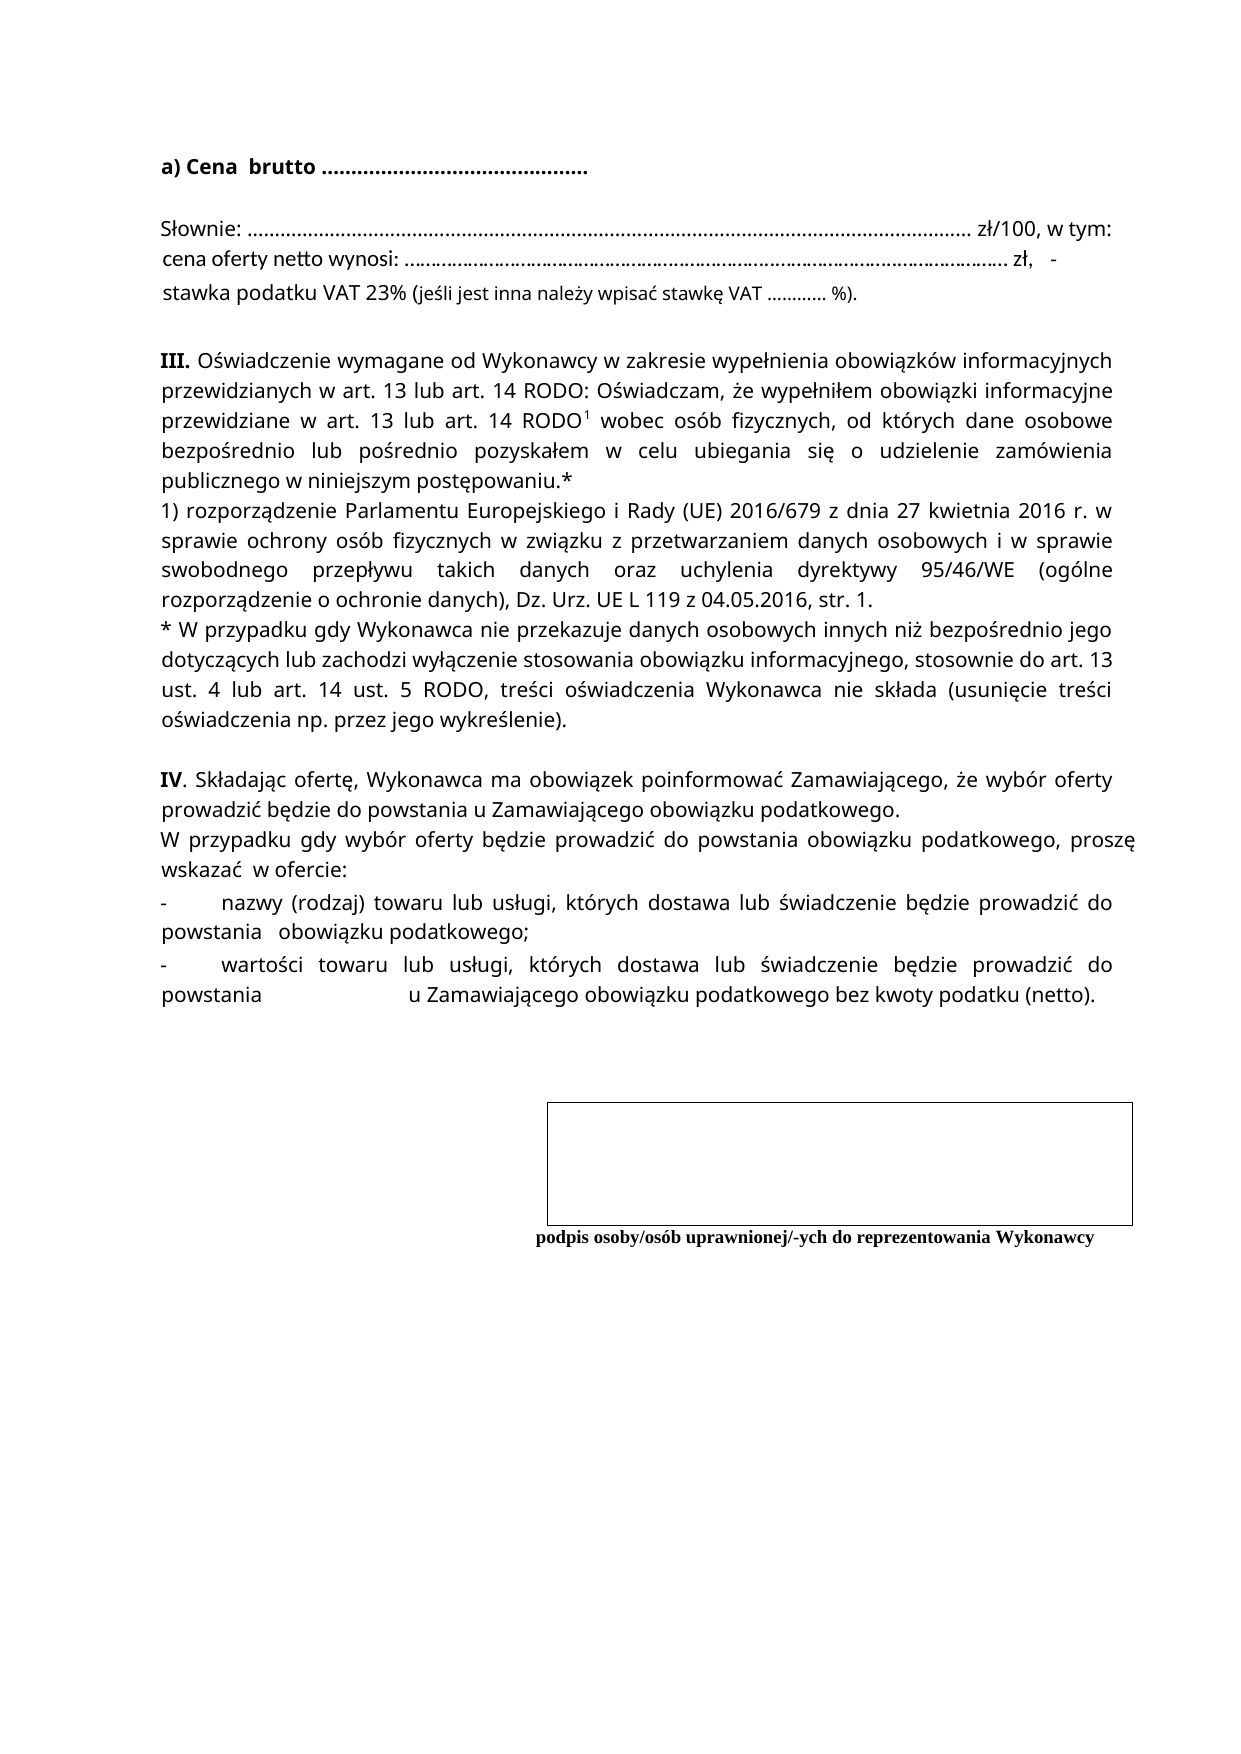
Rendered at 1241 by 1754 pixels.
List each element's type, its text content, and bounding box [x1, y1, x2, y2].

text IV. Składając ofertę, Wykonawca ma obowiązek poinformować Zamawiającego, że wybór oferty prowadzić będzie do powstania u Zamawiającego obowiązku podatkowego. [160, 766, 1114, 824]
text * W przypadku gdy Wykonawca nie przekazuje danych osobowych innych niż bezpośrednio jego dotyczących lub zachodzi wyłączenie stosowania obowiązku informacyjnego, stosownie do art. 13 ust. 4 lub art. 14 ust. 5 RODO, treści oświadczenia Wykonawca nie składa (usunięcie treści oświadczenia np. przez jego wykreślenie). [160, 615, 1114, 733]
text 1) rozporządzenie Parlamentu Europejskiego i Rady (UE) 2016/679 z dnia 27 kwietnia 2016 r. w sprawie ochrony osób fizycznych w związku z przetwarzaniem danych osobowych i w sprawie swobodnego przepływu takich danych oraz uchylenia dyrektywy 95/46/WE (ogólne rozporządzenie o ochronie danych), Dz. Urz. UE L 119 z 04.05.2016, str. 1. [160, 496, 1114, 614]
list wartości towaru lub usługi, których dostawa lub świadczenie będzie prowadzić do powstania u Zamawiającego obowiązku podatkowego bez kwoty podatku (netto). [160, 950, 1114, 1008]
text cena oferty netto wynosi: ……………………………………………..……………..…………………..………………… zł, - stawka podatku VAT 23% (jeśli jest inna należy wpisać stawkę VAT ………… %). [162, 244, 1089, 307]
text a) Cena brutto ……………………………………… [161, 152, 1137, 181]
text III. Oświadczenie wymagane od Wykonawcy w zakresie wypełnienia obowiązków informacyjnych przewidzianych w art. 13 lub art. 14 RODO: Oświadczam, że wypełniłem obowiązki informacyjne przewidziane w art. 13 lub art. 14 RODO1 wobec osób fizycznych, od których dane osobowe bezpośrednio lub pośrednio pozyskałem w celu ubiegania się o udzielenie zamówienia publicznego w niniejszym postępowaniu.* [160, 347, 1114, 494]
text podpis osoby/osób uprawnionej/-ych do reprezentowania Wykonawcy [147, 1226, 1137, 1248]
text Słownie: …………………………………………………………………………………………………………………… zł/100, w tym: [160, 214, 1114, 242]
list nazwy (rodzaj) towaru lub usługi, których dostawa lub świadczenie będzie prowadzić do powstania obowiązku podatkowego; [160, 888, 1114, 946]
text W przypadku gdy wybór oferty będzie prowadzić do powstania obowiązku podatkowego, proszę wskazać w ofercie: [160, 825, 1137, 884]
table_header [548, 1103, 1132, 1225]
